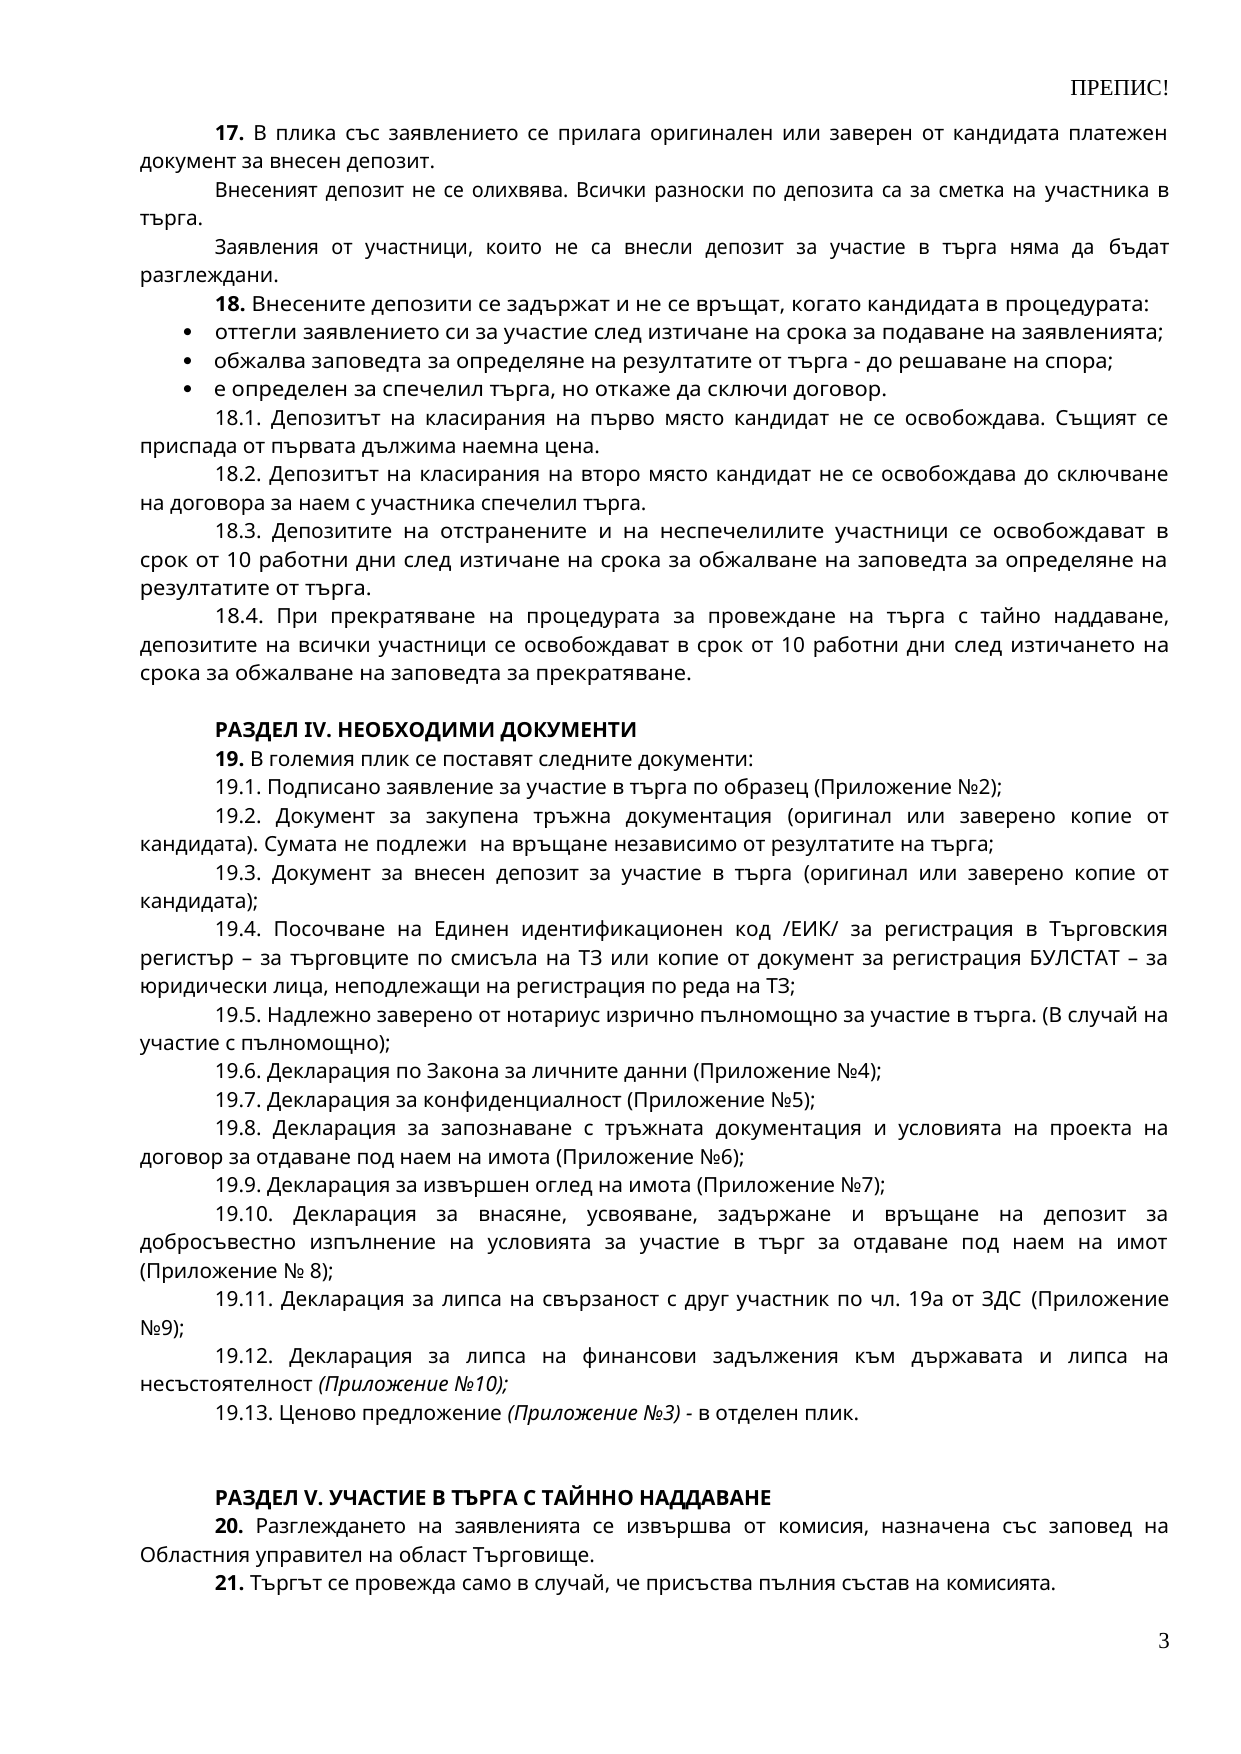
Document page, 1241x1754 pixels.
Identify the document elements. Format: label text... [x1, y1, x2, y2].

text 18.3. Депозитите на отстранените и на неспечелилите участници се освобождават в срок от 10 работни дни след изтичане на срока за обжалване на заповедта за определяне на резултатите от търга. [139, 516, 1169, 602]
text 18. Внесените депозити се задържат и не се връщат, когато кандидатa в процедурата: [139, 289, 1169, 317]
text 19.6. Декларация по Закона за личните данни (Приложение №4); [139, 1057, 1169, 1085]
text 19.2. Документ за закупена тръжна документация (оригинал или заверено копие от кандидата). Сумата не подлежи на връщане независимо от резултатите на търга; [139, 801, 1169, 858]
text 19.8. Декларация за запознаване с тръжната документация и условията на проекта на договор за отдаване под наем на имота (Приложение №6); [139, 1113, 1169, 1170]
list оттегли заявлението си за участие след изтичане на срока за подаване на заявленията; [139, 317, 1169, 346]
list обжалва заповедта за определяне на резултатите от търга - до решаване на спора; [139, 346, 1169, 374]
text 19.1. Подписано заявление за участие в търга по образец (Приложение №2); [139, 772, 1169, 801]
text 19.9. Декларация за извършен оглед на имота (Приложение №7); [139, 1170, 1169, 1199]
text 19.10. Декларация за внасяне, усвояване, задържане и връщане на депозит за добросъвестно изпълнение на условията за участие в търг за отдаване под наем на имот (Приложение № 8); [139, 1199, 1169, 1284]
list е определен за спечелил търга, но откаже да сключи договор. [139, 374, 1169, 403]
text 19.13. Ценово предложение (Приложение №3) - в отделен плик. [139, 1398, 1169, 1426]
text 19.4. Посочване на Единен идентификационен код /ЕИК/ за регистрация в Търговския регистър – за търговците по смисъла на ТЗ или копие от документ за регистрация БУЛСТАТ – за юридически лица, неподлежащи на регистрация по реда на ТЗ; [139, 914, 1169, 1000]
text РАЗДЕЛ V. УЧАСТИЕ В ТЪРГА С ТАЙННО НАДДАВАНЕ [139, 1483, 1169, 1512]
text 19. В големия плик се поставят следните документи: [139, 744, 1169, 772]
text 18.1. Депозитът на класирания на първо място кандидат не се освобождава. Същият се приспада от първата дължима наемна цена. [139, 403, 1169, 459]
text 19.7. Декларация за конфиденциалност (Приложение №5); [139, 1085, 1169, 1113]
text 19.11. Декларация за липса на свързаност с друг участник по чл. 19а от ЗДС (Приложение №9); [139, 1284, 1169, 1341]
text 17. В плика със заявлението се прилага оригинален или заверен от кандидата платежен документ за внесен депозит. [139, 118, 1169, 175]
text 19.12. Декларация за липса на финансови задължения към държавата и липса на несъстоятелност (Приложение №10); [139, 1341, 1169, 1398]
text Заявления от участници, които не са внесли депозит за участие в търга няма да бъдат разглеждани. [139, 232, 1169, 289]
text 21. Търгът се провежда само в случай, че присъства пълния състав на комисията. [139, 1568, 1169, 1597]
text 19.3. Документ за внесен депозит за участие в търга (оригинал или заверено копие от кандидата); [139, 858, 1169, 914]
text РАЗДЕЛ IV. НЕОБХОДИМИ ДОКУМЕНТИ [139, 715, 1169, 744]
text 19.5. Надлежно заверено от нотариус изрично пълномощно за участие в търга. (В случай на участие с пълномощно); [139, 1000, 1169, 1057]
text 18.2. Депозитът на класирания на второ място кандидат не се освобождава до сключване на договора за наем с участника спечелил търга. [139, 459, 1169, 516]
text 20. Разглеждането на заявленията се извършва от комисия, назначена със заповед на Областния управител на област Търговище. [139, 1512, 1169, 1568]
text 18.4. При прекратяване на процедурата за провеждане на търга с тайно наддаване, депозитите на всички участници се освобождават в срок от 10 работни дни след изтичането на срока за обжалване на заповедта за прекратяване. [139, 602, 1169, 687]
text Внесеният депозит не се олихвява. Всички разноски по депозита са за сметка на участника в търга. [139, 175, 1169, 232]
